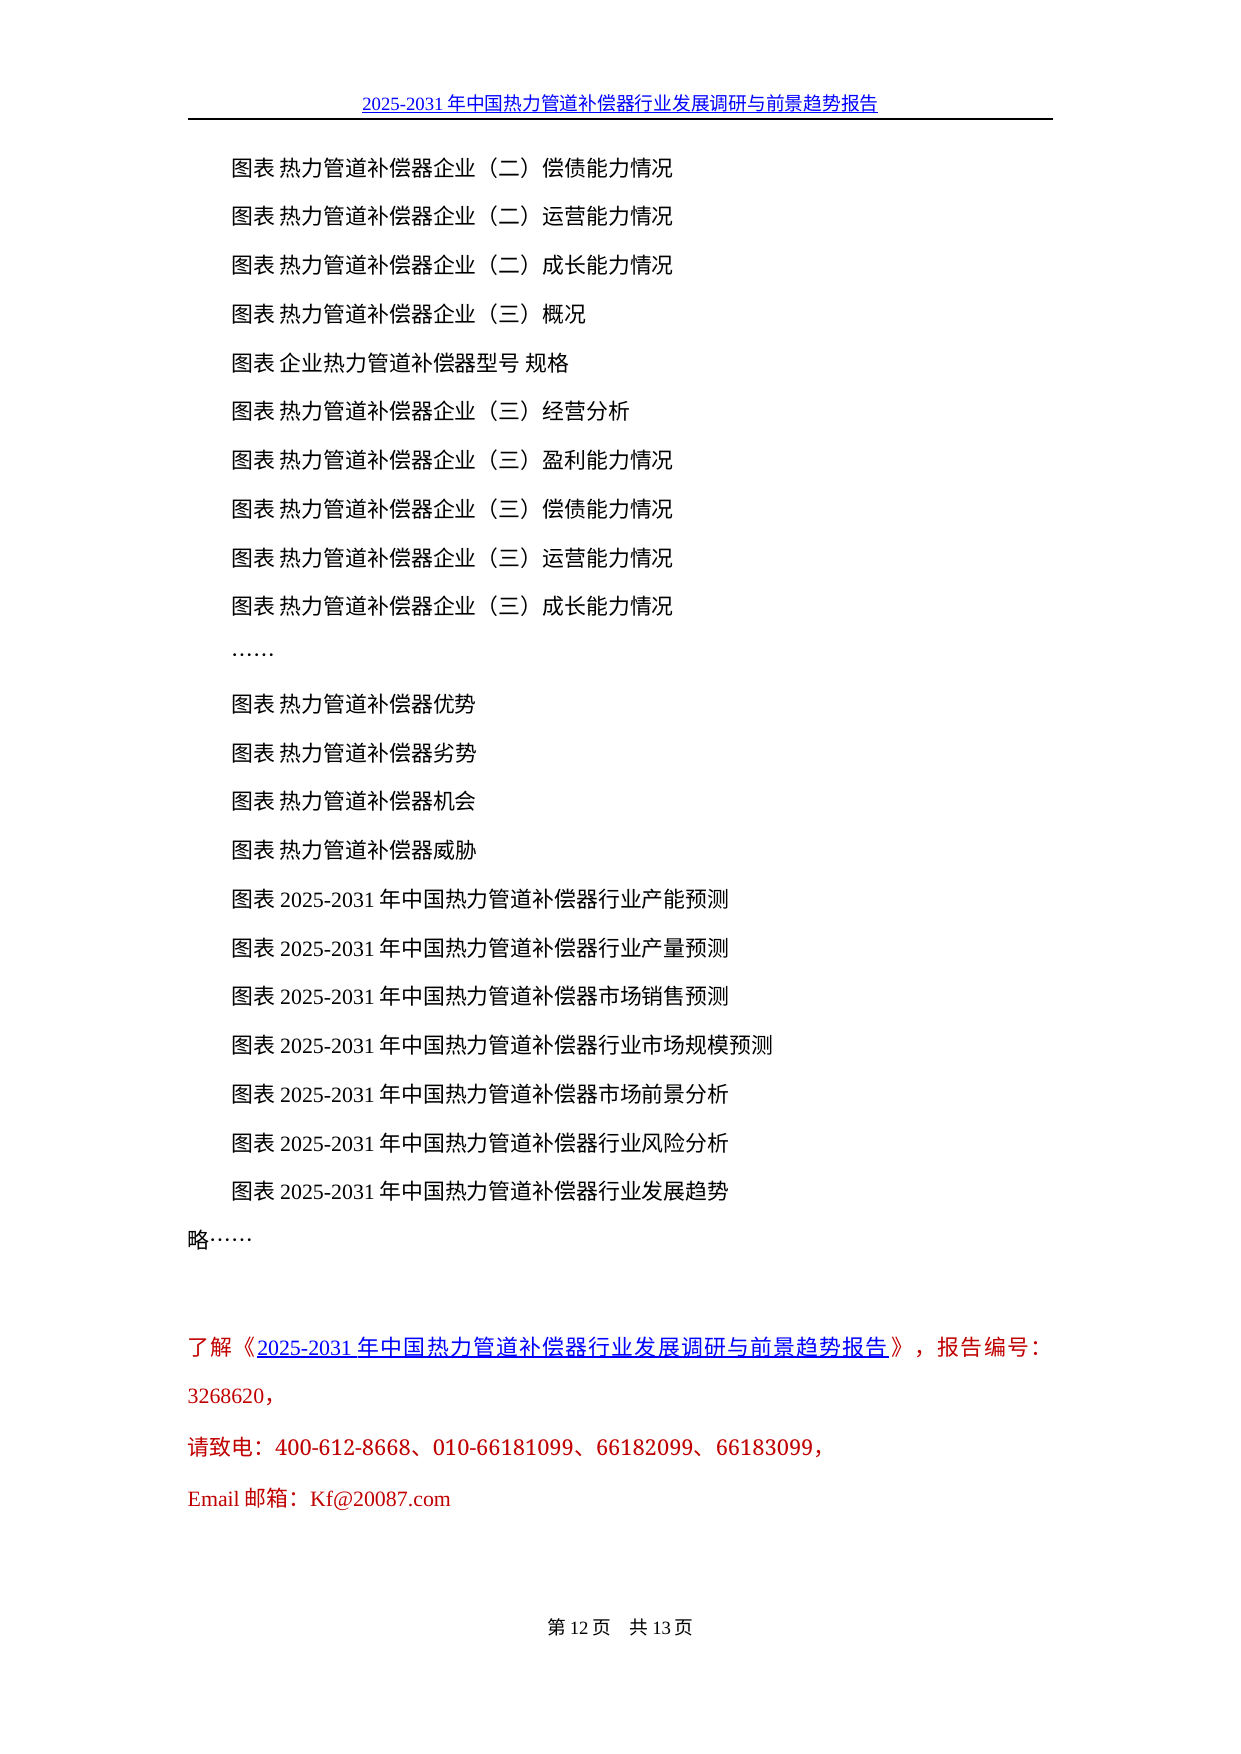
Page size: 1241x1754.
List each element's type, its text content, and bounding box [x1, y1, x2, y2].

text 请致电：400-612-8668、010-66181099、66182099、66183099， [187, 1429, 1053, 1462]
text 了解《2025-2031年中国热力管道补偿器行业发展调研与前景趋势报告》，报告编号：3268620， [187, 1329, 1053, 1410]
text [187, 150, 1053, 1255]
text Email邮箱：Kf@20087.com [187, 1481, 1053, 1513]
